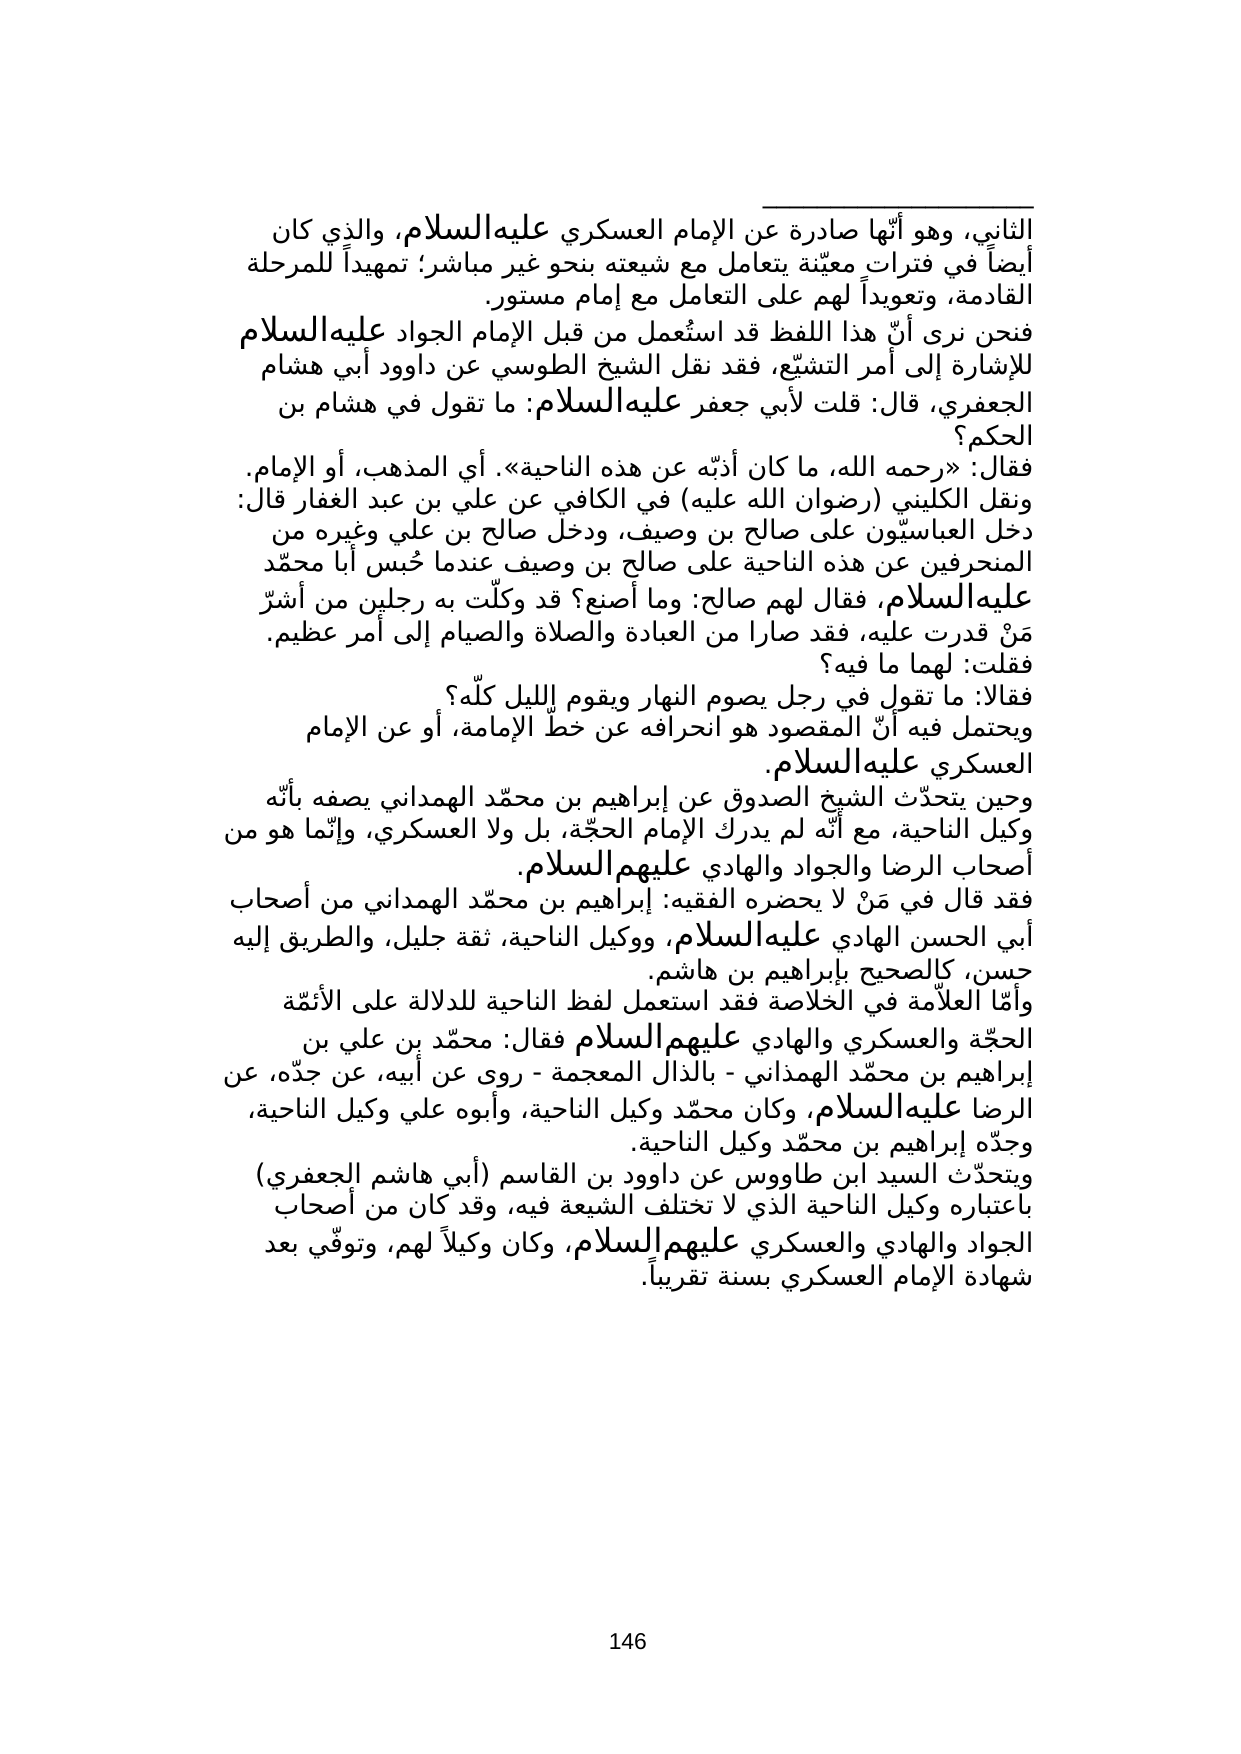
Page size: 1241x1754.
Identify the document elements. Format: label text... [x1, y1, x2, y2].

text وأمّا العلاّمة في الخلاصة فقد استعمل لفظ الناحية للدلالة على الأئمّة الحجّة والعسكري والهادي عليهم‌السلام فقال: محمّد بن علي بن إبراهيم بن محمّد الهمذاني - بالذال المعجمة - روى عن أبيه، عن جدّه، عن الرضا عليه‌السلام، وكان محمّد وكيل الناحية، وأبوه علي وكيل الناحية، وجدّه إبراهيم بن محمّد وكيل الناحية. [222, 986, 1033, 1158]
text فقد قال في مَنْ لا يحضره الفقيه: إبراهيم بن محمّد الهمداني من أصحاب أبي الحسن الهادي عليه‌السلام، ووكيل الناحية، ثقة جليل، والطريق إليه حسن، كالصحيح بإبراهيم بن هاشم. [222, 884, 1033, 986]
text ____________________ [222, 177, 1033, 209]
text الثاني، وهو أنّها صادرة عن الإمام العسكري عليه‌السلام، والذي كان أيضاً في فترات معيّنة يتعامل مع شيعته بنحو غير مباشر؛ تمهيداً للمرحلة القادمة، وتعويداً لهم على التعامل مع إمام مستور. [222, 209, 1033, 311]
text وحين يتحدّث الشيخ الصدوق عن إبراهيم بن محمّد الهمداني يصفه بأنّه وكيل الناحية، مع أنّه لم يدرك الإمام الحجّة، بل ولا العسكري، وإنّما هو من أصحاب الرضا والجواد والهادي عليهم‌السلام. [222, 782, 1033, 884]
text فنحن نرى أنّ هذا اللفظ قد استُعمل من قبل الإمام الجواد عليه‌السلام للإشارة إلى أمر التشيّع، فقد نقل الشيخ الطوسي عن داوود أبي هشام الجعفري، قال: قلت لأبي جعفر عليه‌السلام: ما تقول في هشام بن الحكم؟ [222, 311, 1033, 452]
text ونقل الكليني (رضوان الله عليه) في الكافي عن علي بن عبد الغفار قال: دخل العباسيّون على صالح بن وصيف، ودخل صالح بن علي وغيره من المنحرفين عن هذه الناحية على صالح بن وصيف عندما حُبس أبا محمّد عليه‌السلام، فقال لهم صالح: وما أصنع؟ قد وكلّت به رجلين من أشرّ مَنْ قدرت عليه، فقد صارا من العبادة والصلاة والصيام إلى أمر عظيم. فقلت: لهما ما فيه؟ [222, 483, 1033, 680]
text فقالا: ما تقول في رجل يصوم النهار ويقوم الليل كلّه؟ [222, 680, 1033, 711]
text فقال: «رحمه الله، ما كان أذبّه عن هذه الناحية». أي المذهب، أو الإمام. [222, 452, 1033, 483]
text ويتحدّث السيد ابن طاووس عن داوود بن القاسم (أبي هاشم الجعفري) باعتباره وكيل الناحية الذي لا تختلف الشيعة فيه، وقد كان من أصحاب الجواد والهادي والعسكري عليهم‌السلام، وكان وكيلاً لهم، وتوفّي بعد شهادة الإمام العسكري بسنة تقريباً. [222, 1158, 1033, 1292]
text ويحتمل فيه أنّ المقصود هو انحرافه عن خطّ الإمامة، أو عن الإمام العسكري عليه‌السلام. [222, 711, 1033, 782]
